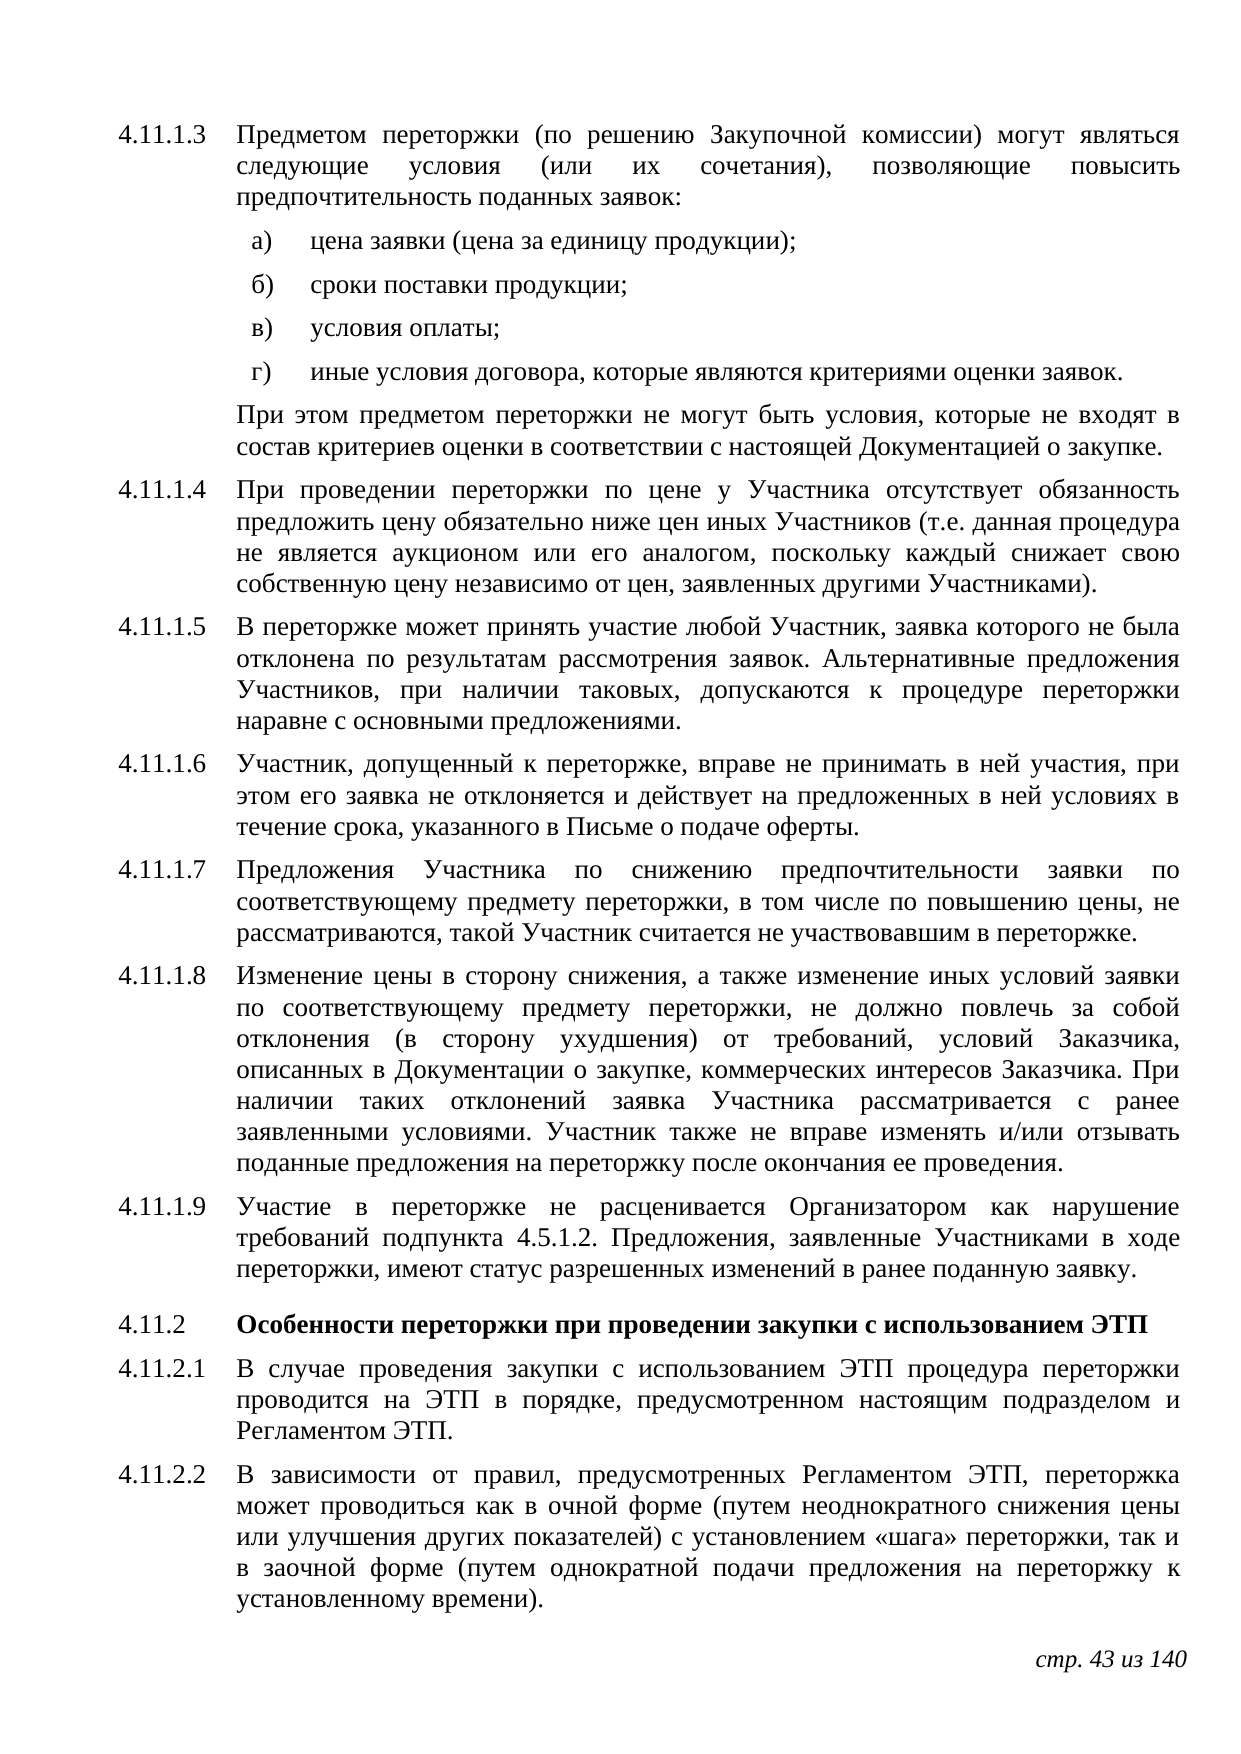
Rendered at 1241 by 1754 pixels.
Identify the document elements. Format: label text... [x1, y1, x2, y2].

text Участник, допущенный к переторжке, вправе не принимать в ней участия, при этом его заявка не отклоняется и действует на предложенных в ней условиях в течение срока, указанного в Письме о подаче оферты. [118, 748, 1181, 841]
text При проведении переторжки по цене у Участника отсутствует обязанность предложить цену обязательно ниже цен иных Участников (т.е. данная процедура не является аукционом или его аналогом, поскольку каждый снижает свою собственную цену независимо от цен, заявленных другими Участниками). [118, 473, 1181, 598]
text В случае проведения закупки с использованием ЭТП процедура переторжки проводится на ЭТП в порядке, предусмотренном настоящим подразделом и Регламентом ЭТП. [118, 1352, 1181, 1446]
text Предметом переторжки (по решению Закупочной комиссии) могут являться следующие условия (или их сочетания), позволяющие повысить предпочтительность поданных заявок: [118, 118, 1181, 212]
text В переторжке может принять участие любой Участник, заявка которого не была отклонена по результатам рассмотрения заявок. Альтернативные предложения Участников, при наличии таковых, допускаются к процедуре переторжки наравне с основными предложениями. [118, 611, 1181, 735]
text Предложения Участника по снижению предпочтительности заявки по соответствующему предмету переторжки, в том числе по повышению цены, не рассматриваются, такой Участник считается не участвовавшим в переторжке. [118, 853, 1181, 947]
text Изменение цены в сторону снижения, а также изменение иных условий заявки по соответствующему предмету переторжки, не должно повлечь за собой отклонения (в сторону ухудшения) от требований, условий Заказчика, описанных в Документации о закупке, коммерческих интересов Заказчика. При наличии таких отклонений заявка Участника рассматривается с ранее заявленными условиями. Участник также не вправе изменять и/или отзывать поданные предложения на переторжку после окончания ее проведения. [118, 959, 1181, 1177]
list При этом предметом переторжки не могут быть условия, которые не входят в состав критериев оценки в соответствии с настоящей Документацией о закупке. [236, 399, 1181, 461]
text Особенности переторжки при проведении закупки с использованием ЭТП [118, 1308, 1181, 1339]
text цена заявки (цена за единицу продукции); [251, 224, 1181, 255]
text Участие в переторжке не расценивается Организатором как нарушение требований подпункта 4.5.1.2. Предложения, заявленные Участниками в ходе переторжки, имеют статус разрешенных изменений в ранее поданную заявку. [118, 1190, 1181, 1283]
text В зависимости от правил, предусмотренных Регламентом ЭТП, переторжка может проводиться как в очной форме (путем неоднократного снижения цены или улучшения других показателей) с установлением «шага» переторжки, так и в заочной форме (путем однократной подачи предложения на переторжку к установленному времени). [118, 1458, 1181, 1614]
text условия оплаты; [251, 311, 1181, 342]
text сроки поставки продукции; [251, 268, 1181, 299]
text иные условия договора, которые являются критериями оценки заявок. [251, 355, 1181, 386]
